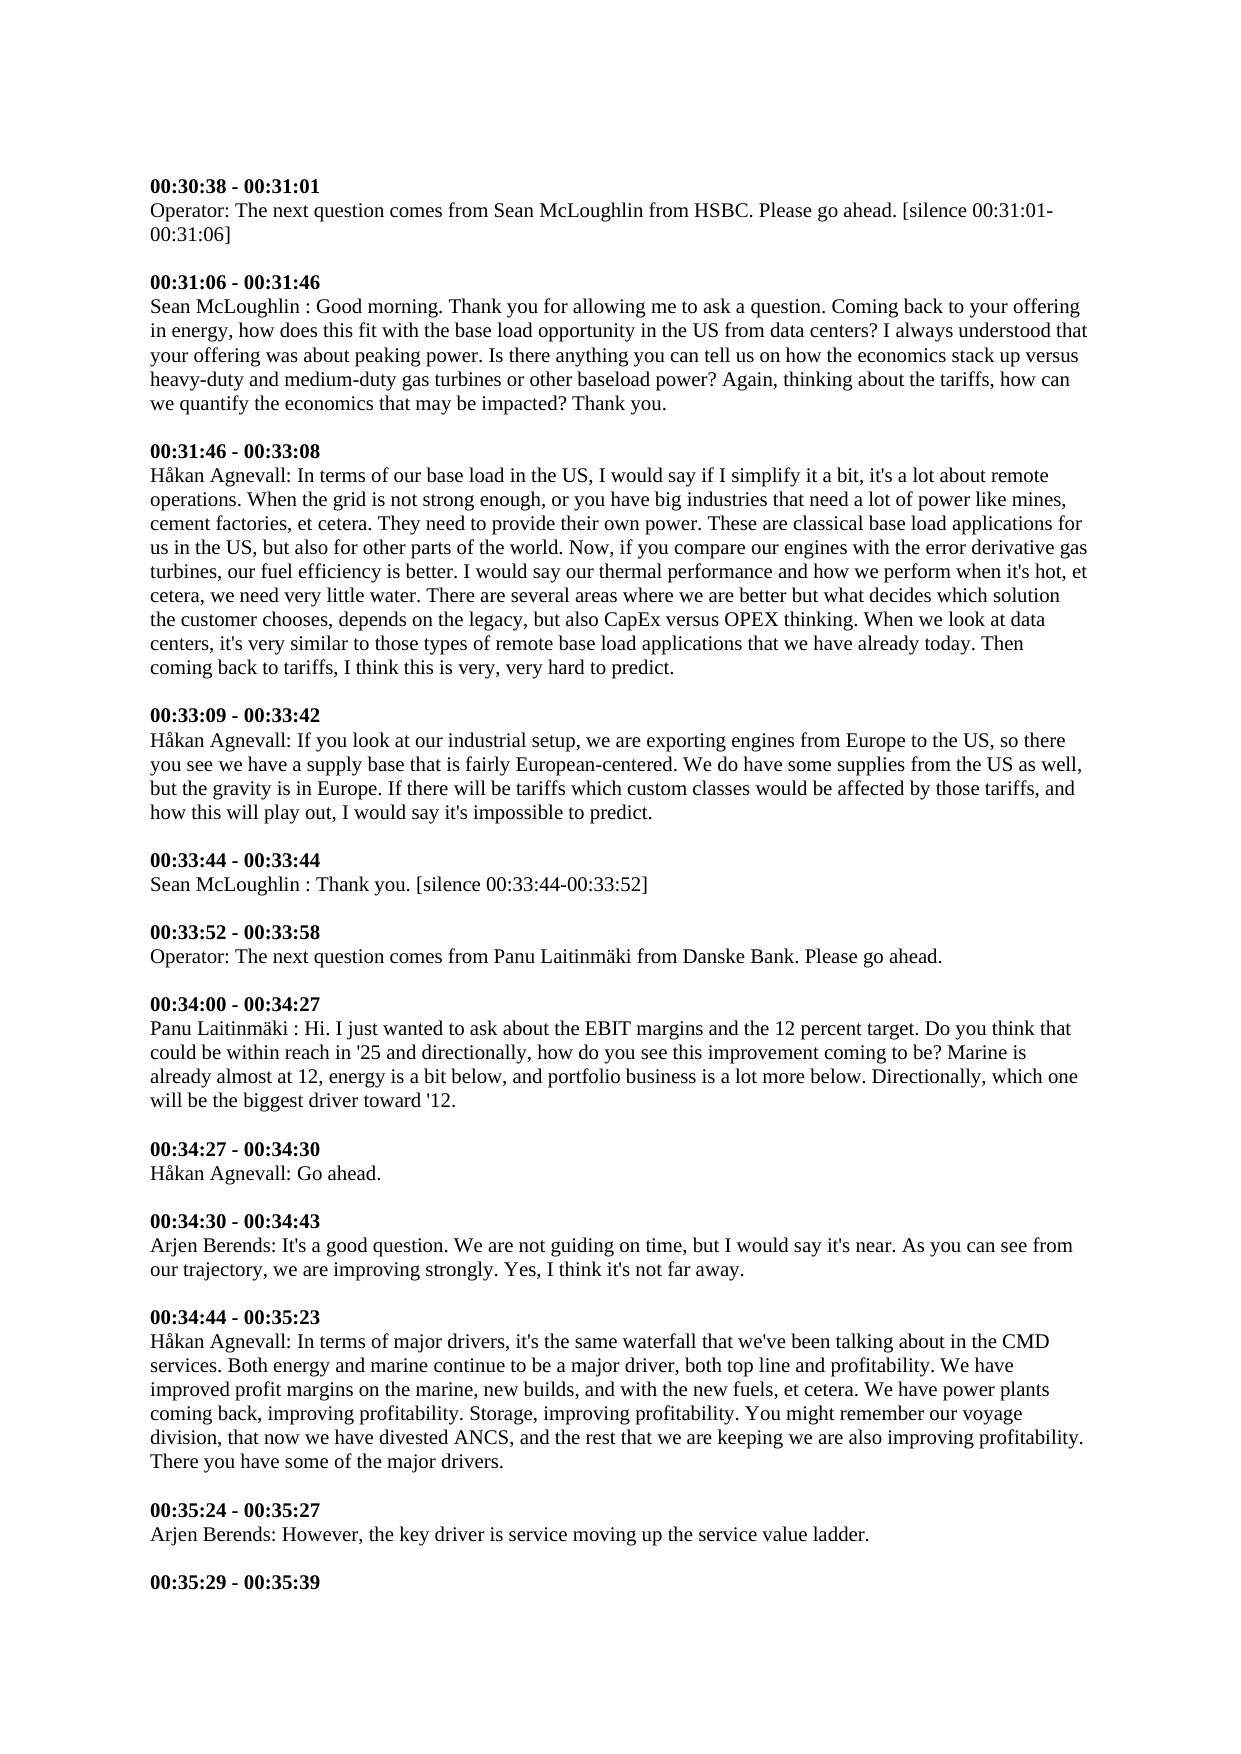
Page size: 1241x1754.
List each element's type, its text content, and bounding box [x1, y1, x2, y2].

text 00:30:38 - 00:31:01 Operator: The next question comes from Sean McLoughlin from HSBC. Please go ahead. [silence 00:31:01-00:31:06] [150, 150, 1090, 246]
text 00:33:09 - 00:33:42 Håkan Agnevall: If you look at our industrial setup, we are exporting engines from Europe to the US, so there you see we have a supply base that is fairly European-centered. We do have some supplies from the US as well, but the gravity is in Europe. If there will be tariffs which custom classes would be affected by those tariffs, and how this will play out, I would say it's impossible to predict. [150, 679, 1090, 824]
text 00:31:46 - 00:33:08 Håkan Agnevall: In terms of our base load in the US, I would say if I simplify it a bit, it's a lot about remote operations. When the grid is not strong enough, or you have big industries that need a lot of power like mines, cement factories, et cetera. They need to provide their own power. These are classical base load applications for us in the US, but also for other parts of the world. Now, if you compare our engines with the error derivative gas turbines, our fuel efficiency is better. I would say our thermal performance and how we perform when it's hot, et cetera, we need very little water. There are several areas where we are better but what decides which solution the customer chooses, depends on the legacy, but also CapEx versus OPEX thinking. When we look at data centers, it's very similar to those types of remote base load applications that we have already today. Then coming back to tariffs, I think this is very, very hard to predict. [150, 415, 1090, 679]
text 00:33:44 - 00:33:44 Sean McLoughlin : Thank you. [silence 00:33:44-00:33:52] [150, 824, 1090, 896]
text 00:35:24 - 00:35:27 Arjen Berends: However, the key driver is service moving up the service value ladder. [150, 1473, 1090, 1546]
text 00:34:30 - 00:34:43 Arjen Berends: It's a good question. We are not guiding on time, but I would say it's near. As you can see from our trajectory, we are improving strongly. Yes, I think it's not far away. [150, 1185, 1090, 1281]
text 00:34:44 - 00:35:23 Håkan Agnevall: In terms of major drivers, it's the same waterfall that we've been talking about in the CMD services. Both energy and marine continue to be a major driver, both top line and profitability. We have improved profit margins on the marine, new builds, and with the new fuels, et cetera. We have power plants coming back, improving profitability. Storage, improving profitability. You might remember our voyage division, that now we have divested ANCS, and the rest that we are keeping we are also improving profitability. There you have some of the major drivers. [150, 1281, 1090, 1473]
text 00:34:27 - 00:34:30 Håkan Agnevall: Go ahead. [150, 1112, 1090, 1185]
text 00:34:00 - 00:34:27 Panu Laitinmäki : Hi. I just wanted to ask about the EBIT margins and the 12 percent target. Do you think that could be within reach in '25 and directionally, how do you see this improvement coming to be? Marine is already almost at 12, energy is a bit below, and portfolio business is a lot more below. Directionally, which one will be the biggest driver toward '12. [150, 968, 1090, 1112]
text 00:33:52 - 00:33:58 Operator: The next question comes from Panu Laitinmäki from Danske Bank. Please go ahead. [150, 896, 1090, 968]
text 00:31:06 - 00:31:46 Sean McLoughlin : Good morning. Thank you for allowing me to ask a question. Coming back to your offering in energy, how does this fit with the base load opportunity in the US from data centers? I always understood that your offering was about peaking power. Is there anything you can tell us on how the economics stack up versus heavy-duty and medium-duty gas turbines or other baseload power? Again, thinking about the tariffs, how can we quantify the economics that may be impacted? Thank you. [150, 246, 1090, 415]
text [150, 1546, 1090, 1594]
